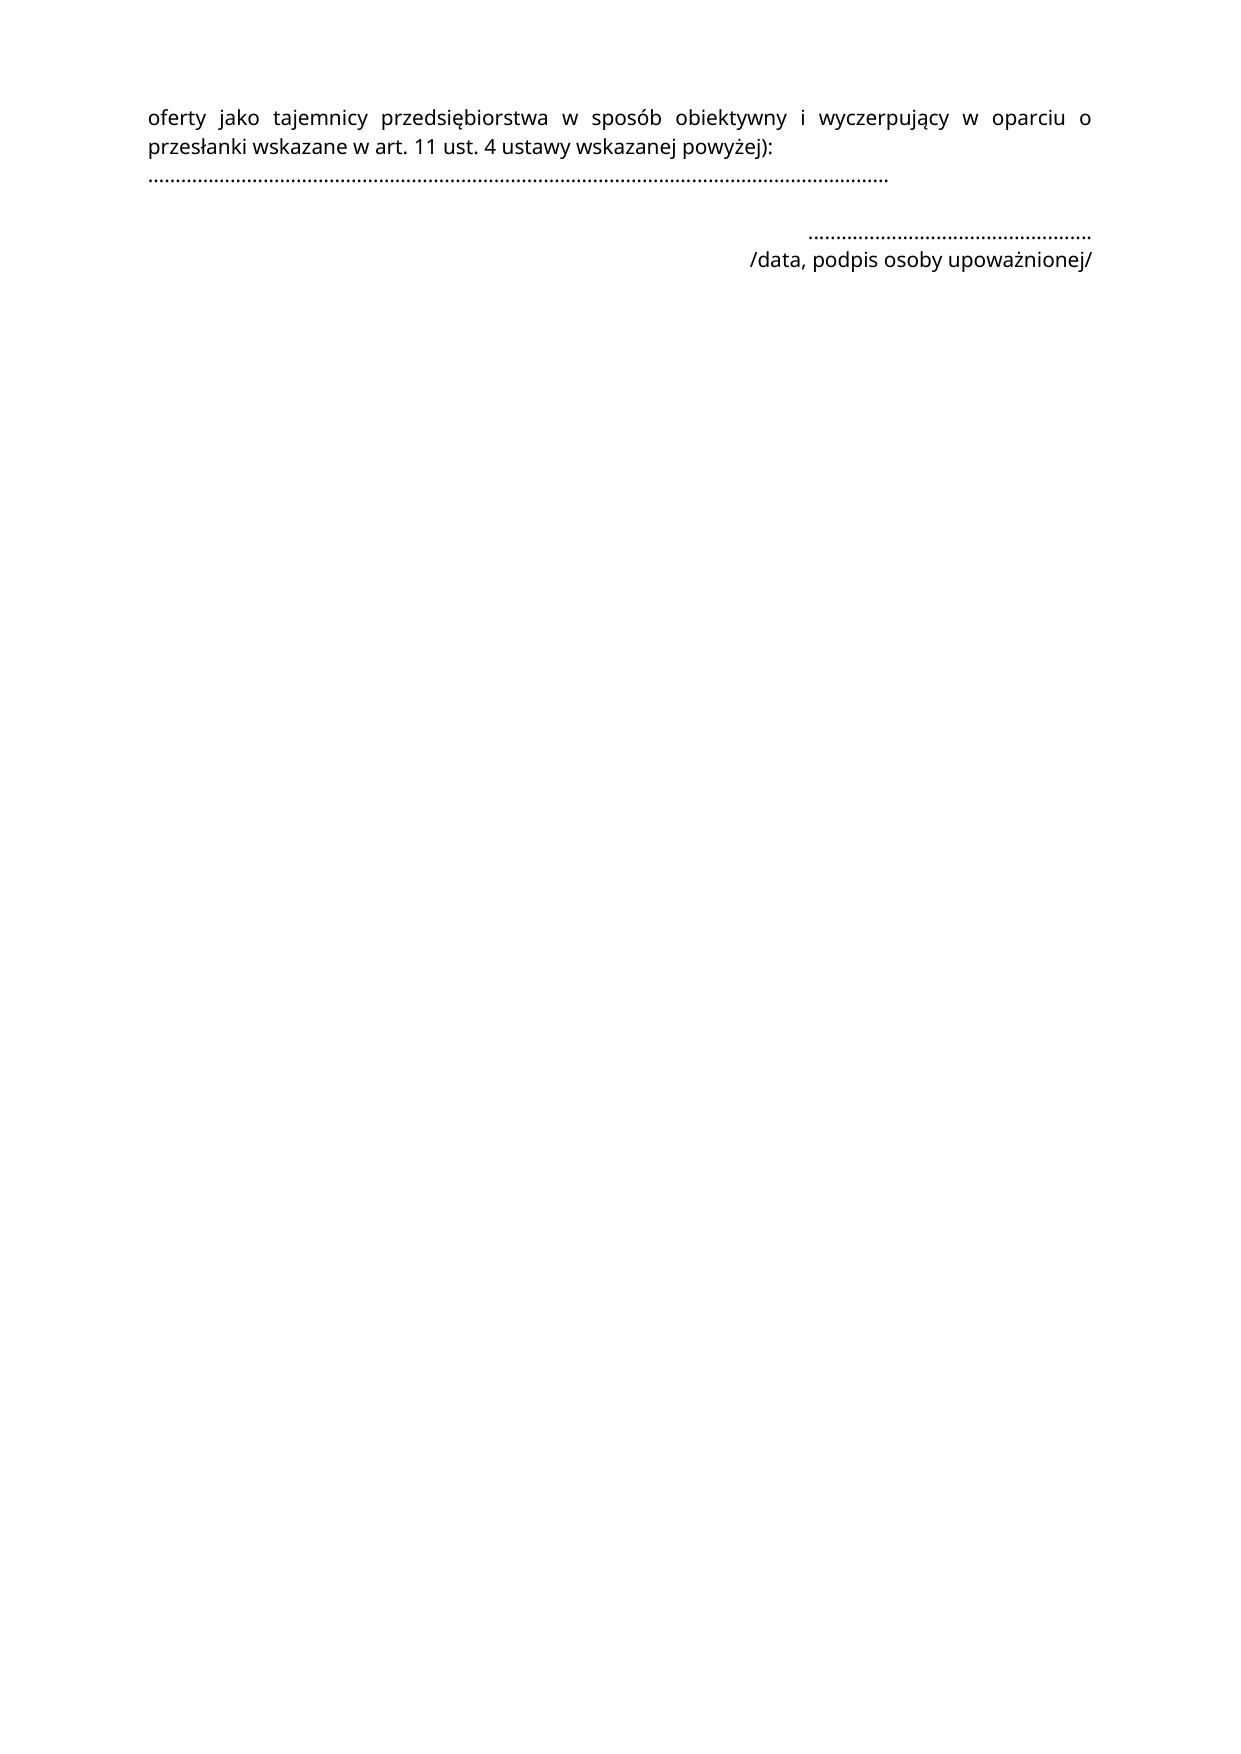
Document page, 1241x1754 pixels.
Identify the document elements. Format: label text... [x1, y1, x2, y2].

text ................................................... [148, 217, 1093, 246]
text /data, podpis osoby upoważnionej/ [148, 246, 1093, 274]
text ……………………………………………………………………………………………………………………… [148, 160, 1093, 189]
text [148, 103, 1093, 160]
